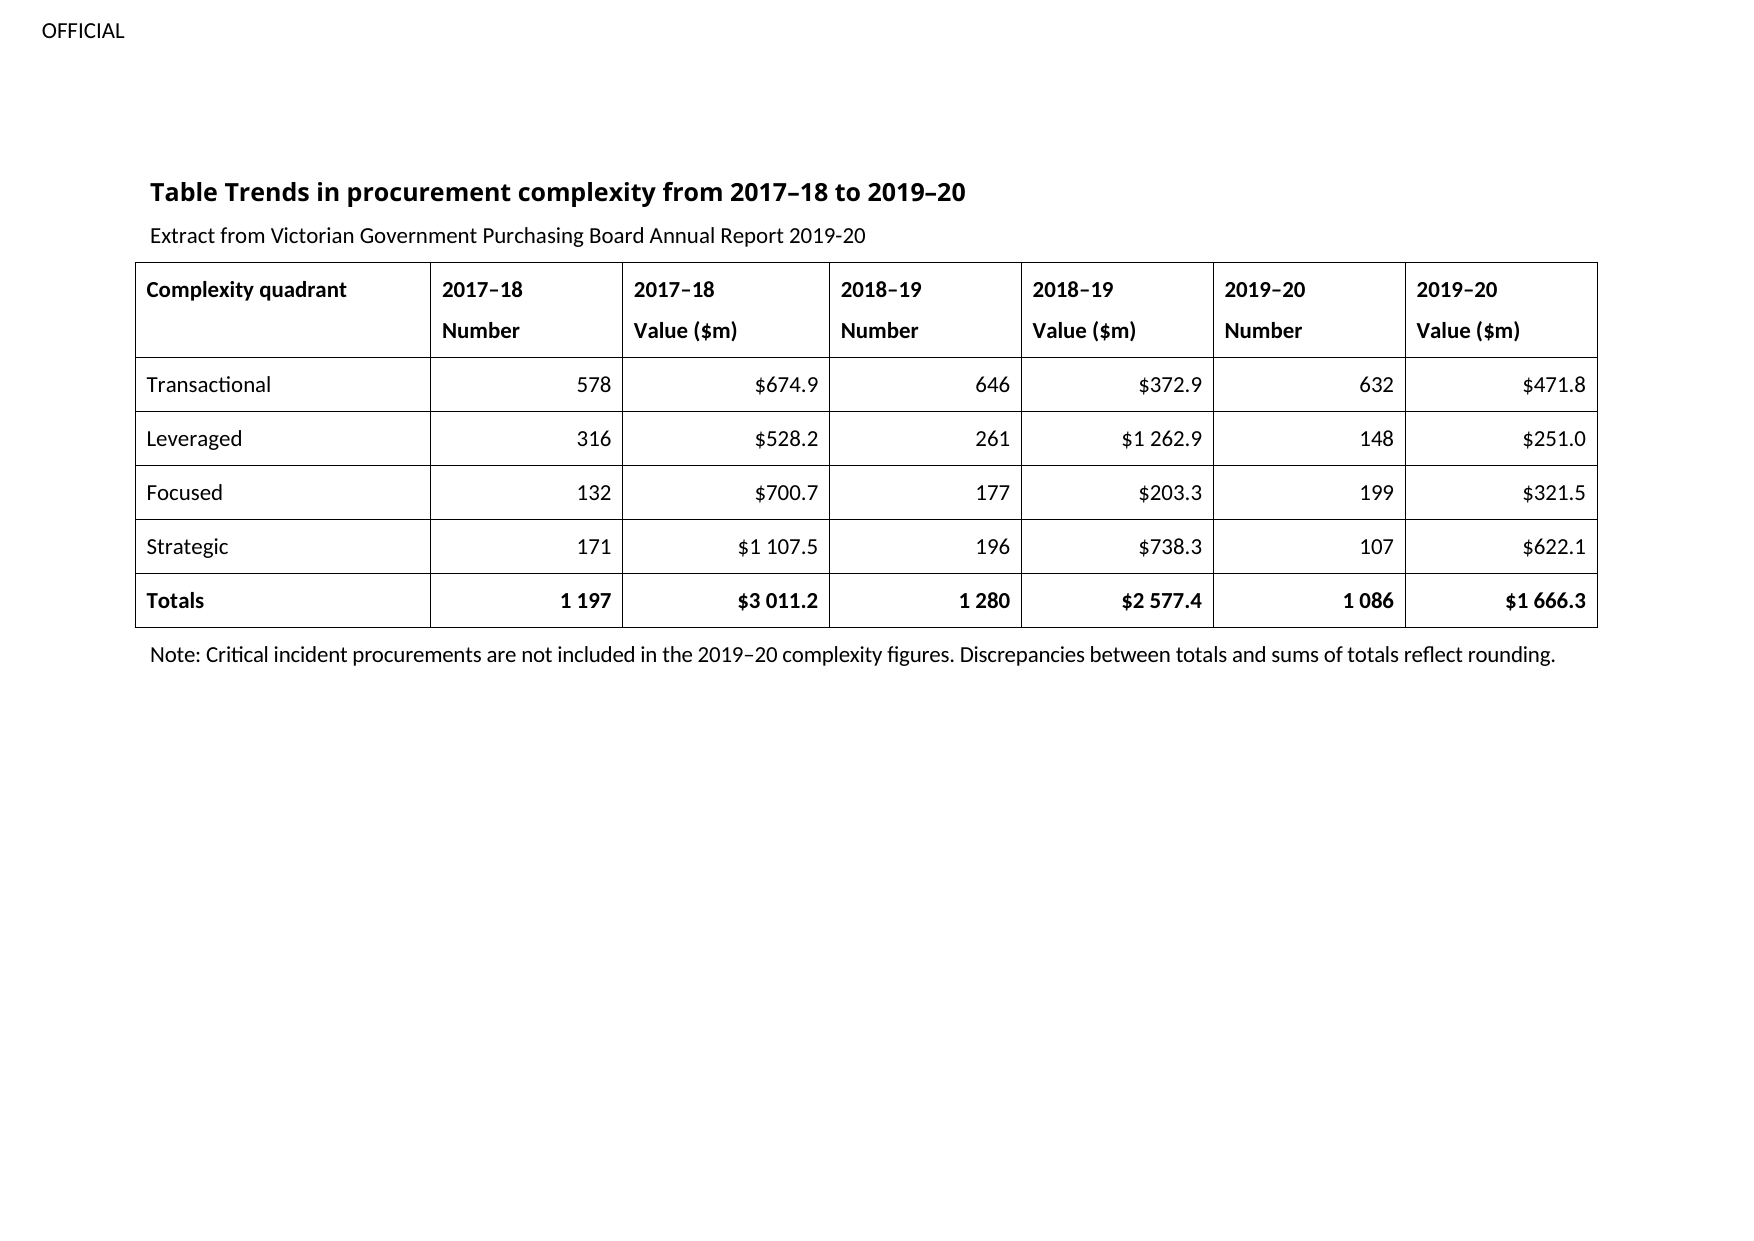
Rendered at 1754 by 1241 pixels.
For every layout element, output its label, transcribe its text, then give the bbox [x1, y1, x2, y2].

table_header 2019–20 Value ($m) [1406, 263, 1597, 357]
table_cell 578 [431, 358, 622, 411]
table_cell $1 262.9 [1022, 412, 1213, 465]
table_header Complexity quadrant [136, 263, 430, 357]
table_cell 261 [830, 412, 1021, 465]
table_cell $674.9 [623, 358, 829, 411]
table_header 2019–20 Number [1214, 263, 1405, 357]
table_cell $1 666.3 [1406, 574, 1597, 627]
table_cell 199 [1214, 466, 1405, 519]
table_cell 148 [1214, 412, 1405, 465]
table_cell $2 577.4 [1022, 574, 1213, 627]
table_cell $528.2 [623, 412, 829, 465]
table_cell 1 086 [1214, 574, 1405, 627]
table_cell 132 [431, 466, 622, 519]
table_cell 177 [830, 466, 1021, 519]
table_header 2017–18 Number [431, 263, 622, 357]
table_cell 316 [431, 412, 622, 465]
table_cell 196 [830, 520, 1021, 573]
table_cell 646 [830, 358, 1021, 411]
table_cell Focused [136, 466, 430, 519]
table_cell Transactional [136, 358, 430, 411]
table_header 2018–19 Number [830, 263, 1021, 357]
table_cell $471.8 [1406, 358, 1597, 411]
table_cell $622.1 [1406, 520, 1597, 573]
text Extract from Victorian Government Purchasing Board Annual Report 2019-20 [150, 222, 1604, 249]
text Note: Critical incident procurements are not included in the 2019–20 complexity figures. Discrepancies between totals and sums of totals reflect rounding. [150, 641, 1604, 668]
table_cell Leveraged [136, 412, 430, 465]
table_cell $1 107.5 [623, 520, 829, 573]
table_cell Strategic [136, 520, 430, 573]
table_cell $321.5 [1406, 466, 1597, 519]
table_cell $372.9 [1022, 358, 1213, 411]
table_header 2017–18 Value ($m) [623, 263, 829, 357]
table_cell $700.7 [623, 466, 829, 519]
subtitle Table Trends in procurement complexity from 2017–18 to 2019–20 [150, 175, 1604, 209]
table_cell 1 280 [830, 574, 1021, 627]
table_header 2018–19 Value ($m) [1022, 263, 1213, 357]
table_cell $251.0 [1406, 412, 1597, 465]
table_cell Totals [136, 574, 430, 627]
table_cell 107 [1214, 520, 1405, 573]
table_cell $203.3 [1022, 466, 1213, 519]
table_cell 1 197 [431, 574, 622, 627]
table_cell $3 011.2 [623, 574, 829, 627]
table_cell 171 [431, 520, 622, 573]
table_cell 632 [1214, 358, 1405, 411]
table_cell $738.3 [1022, 520, 1213, 573]
